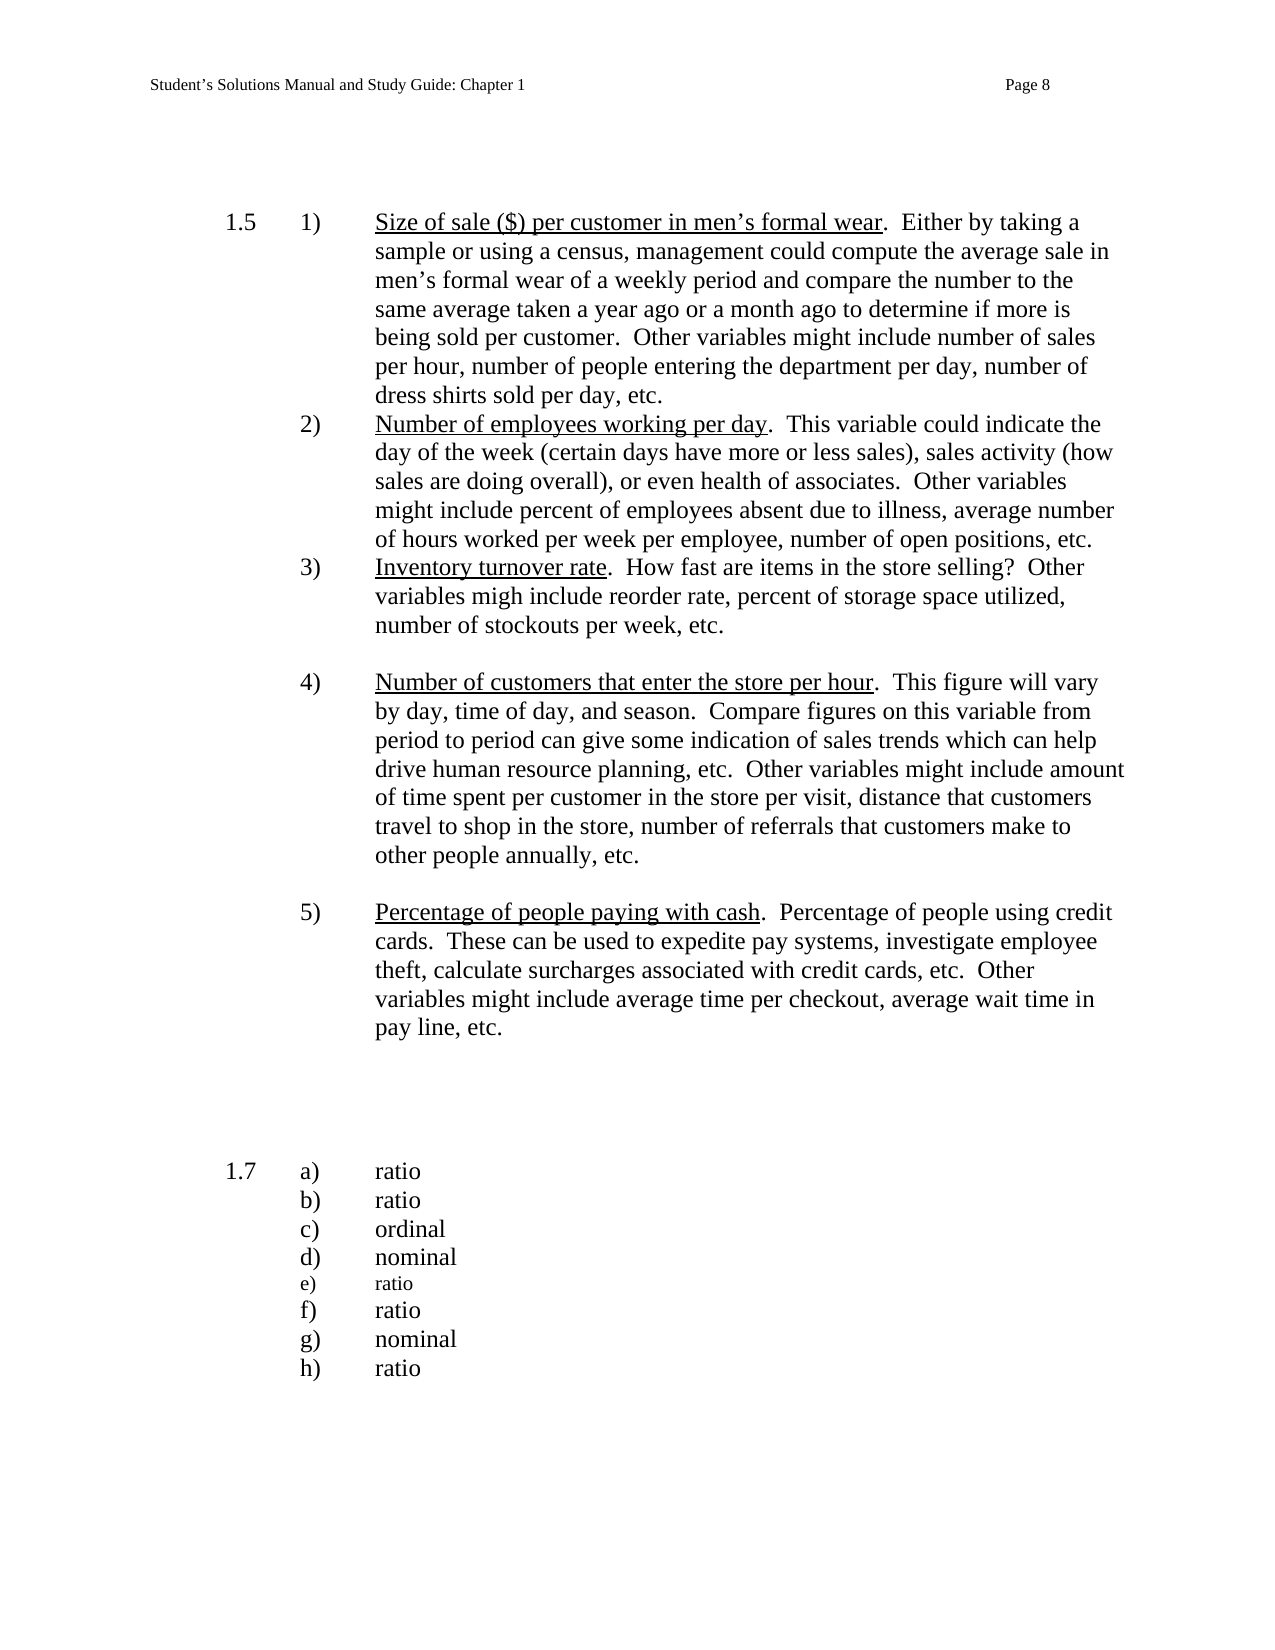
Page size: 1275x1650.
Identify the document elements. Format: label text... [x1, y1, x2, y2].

text 3) Inventory turnover rate. How fast are items in the store selling? Other variables migh include reorder rate, percent of storage space utilized, number of stockouts per week, etc. [150, 552, 1125, 639]
text b) ratio [150, 1185, 1125, 1214]
text f) ratio [150, 1295, 1125, 1324]
text g) nominal [150, 1324, 1125, 1353]
text d) nominal [150, 1242, 1125, 1271]
text e) ratio [150, 1271, 1125, 1295]
text 1.5 1) Size of sale ($) per customer in men’s formal wear. Either by taking a sample or using a census, management could compute the average sale in men’s formal wear of a weekly period and compare the number to the same average taken a year ago or a month ago to determine if more is being sold per customer. Other variables might include number of sales per hour, number of people entering the department per day, number of dress shirts sold per day, etc. [150, 207, 1125, 409]
text 4) Number of customers that enter the store per hour. This figure will vary by day, time of day, and season. Compare figures on this variable from period to period can give some indication of sales trends which can help drive human resource planning, etc. Other variables might include amount of time spent per customer in the store per visit, distance that customers travel to shop in the store, number of referrals that customers make to other people annually, etc. [150, 667, 1125, 869]
text c) ordinal [150, 1214, 1125, 1242]
text 5) Percentage of people paying with cash. Percentage of people using credit cards. These can be used to expedite pay systems, investigate employee theft, calculate surcharges associated with credit cards, etc. Other variables might include average time per checkout, average wait time in pay line, etc. [150, 897, 1125, 1041]
text 1.7 a) ratio [150, 1156, 1125, 1185]
text 2) Number of employees working per day. This variable could indicate the day of the week (certain days have more or less sales), sales activity (how sales are doing overall), or even health of associates. Other variables might include percent of employees absent due to illness, average number of hours worked per week per employee, number of open positions, etc. [150, 409, 1125, 552]
text h) ratio [150, 1353, 1125, 1382]
